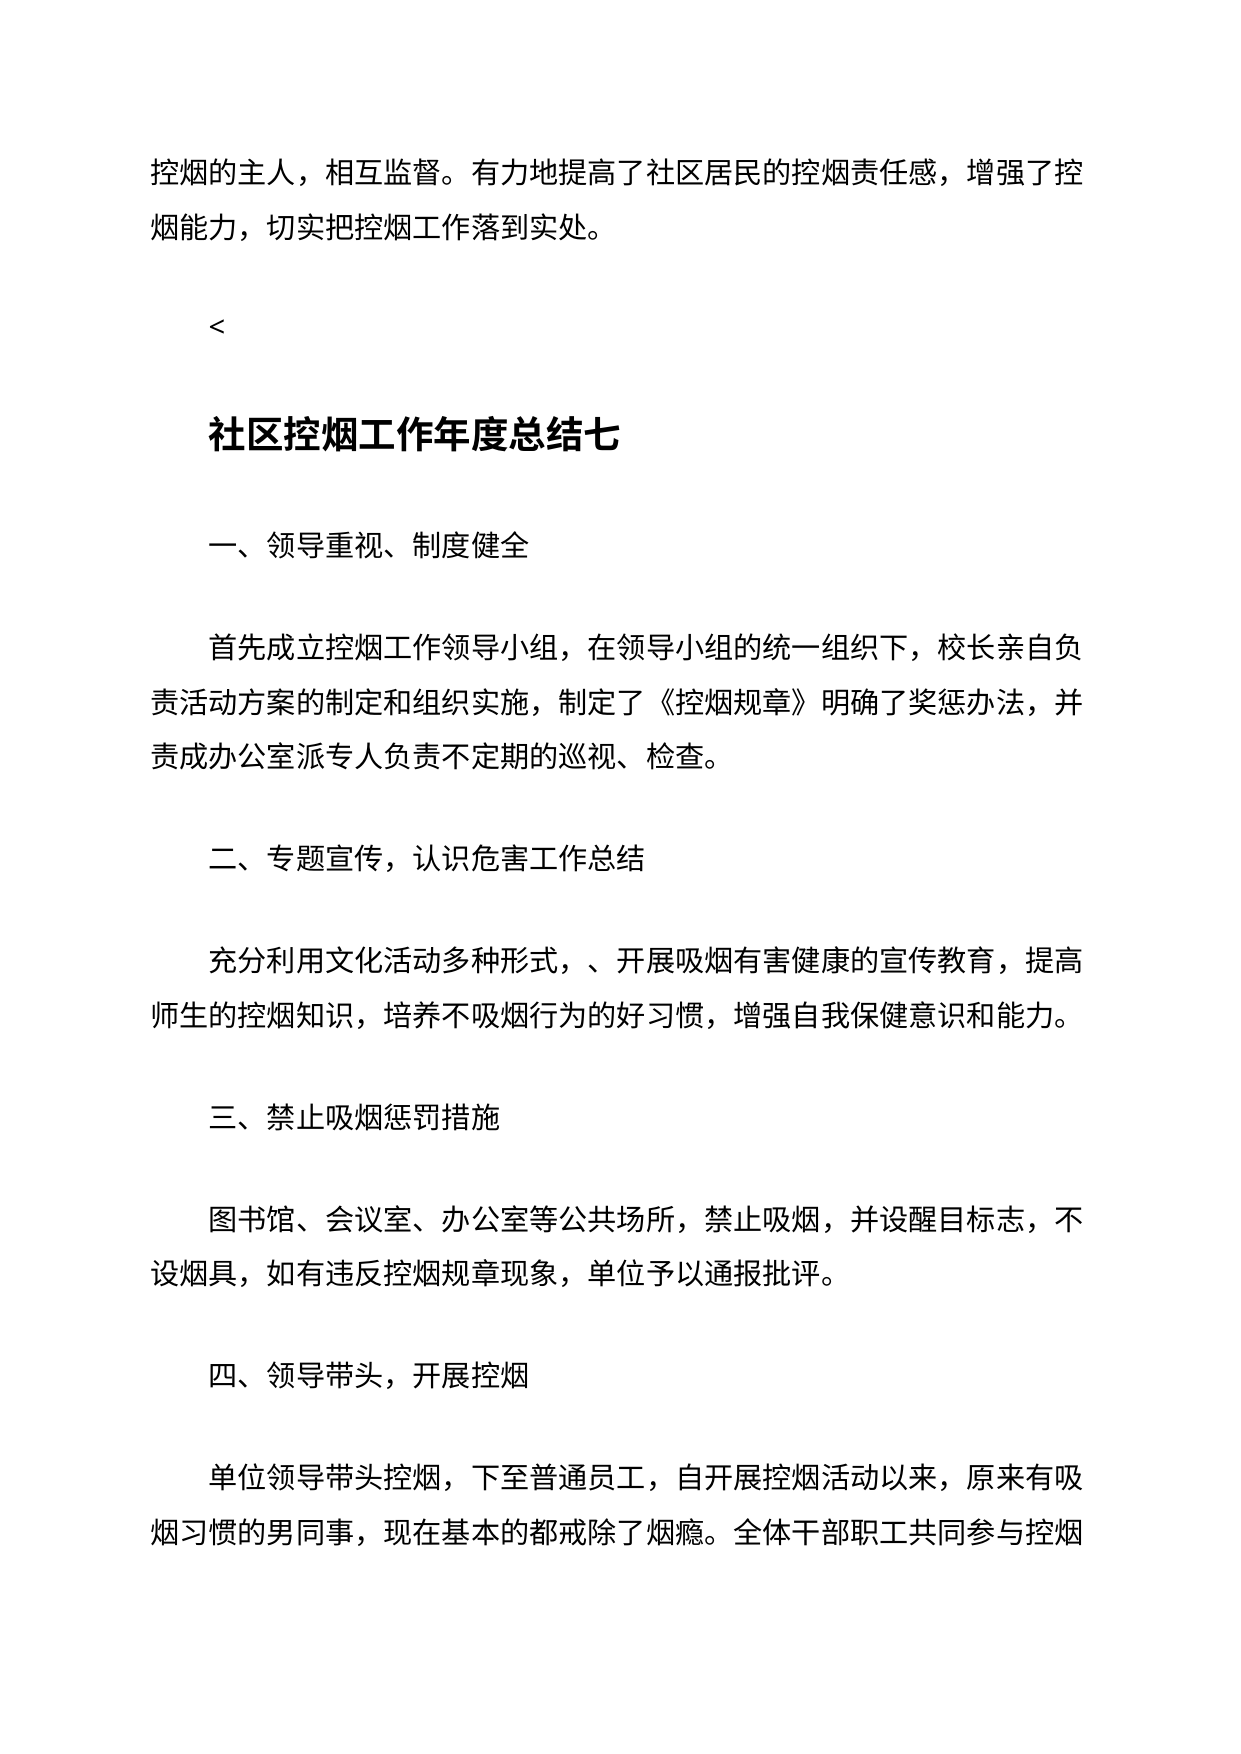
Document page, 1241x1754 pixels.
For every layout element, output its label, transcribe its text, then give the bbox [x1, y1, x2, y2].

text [150, 150, 1090, 247]
text 充分利用文化活动多种形式，、开展吸烟有害健康的宣传教育，提高师生的控烟知识，培养不吸烟行为的好习惯，增强自我保健意识和能力。 [150, 938, 1090, 1035]
text 一、领导重视、制度健全 [150, 522, 1090, 565]
text 图书馆、会议室、办公室等公共场所，禁止吸烟，并设醒目标志，不设烟具，如有违反控烟规章现象，单位予以通报批评。 [150, 1196, 1090, 1293]
text 社区控烟工作年度总结七 [150, 405, 1090, 459]
text < [150, 307, 1090, 346]
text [150, 1454, 1090, 1552]
text 四、领导带头，开展控烟 [150, 1353, 1090, 1395]
text 三、禁止吸烟惩罚措施 [150, 1094, 1090, 1137]
text 二、专题宣传，认识危害工作总结 [150, 836, 1090, 878]
text 首先成立控烟工作领导小组，在领导小组的统一组织下，校长亲自负责活动方案的制定和组织实施，制定了《控烟规章》明确了奖惩办法，并责成办公室派专人负责不定期的巡视、检查。 [150, 624, 1090, 776]
